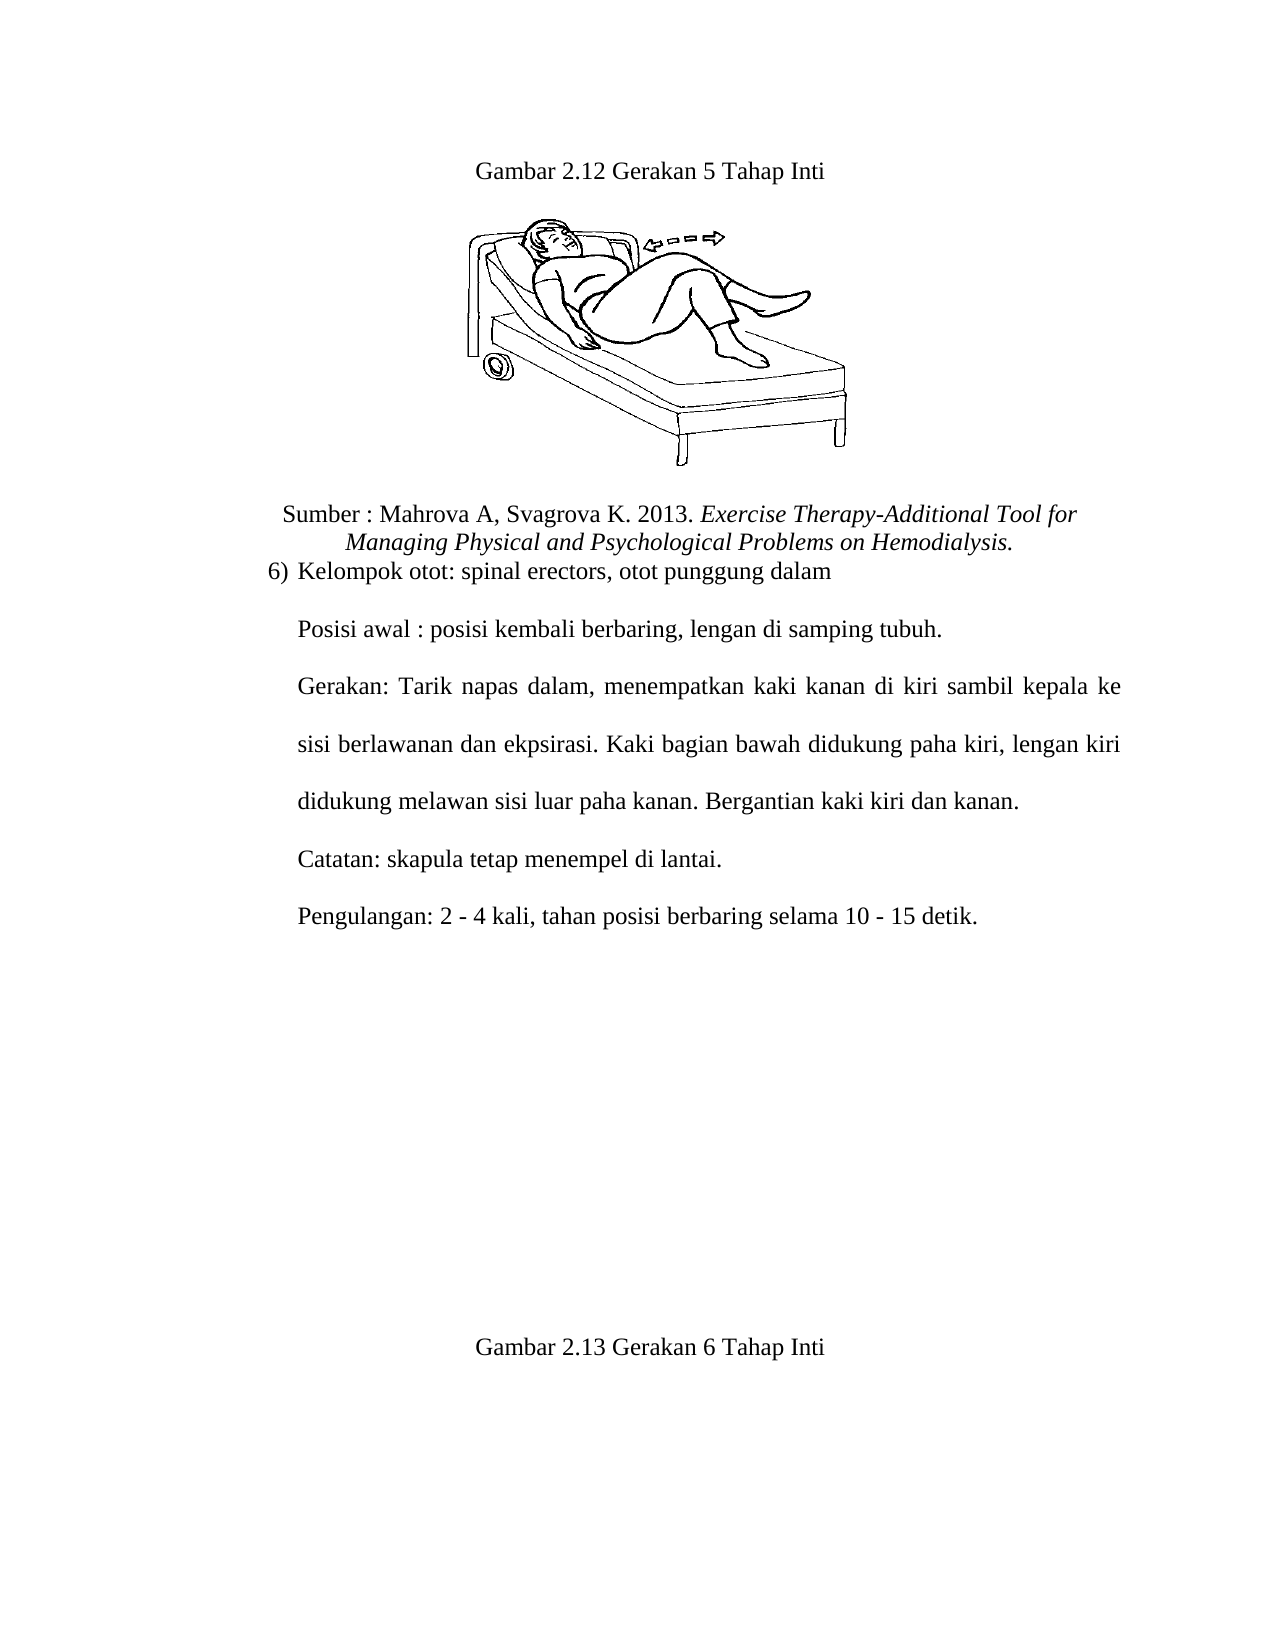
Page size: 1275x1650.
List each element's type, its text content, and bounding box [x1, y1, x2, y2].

text Sumber : Mahrova A, Svagrova K. 2013. Exercise Therapy-Additional Tool for Managing Physical and Psychological Problems on Hemodialysis. [238, 499, 1121, 556]
list Posisi awal : posisi kembali berbaring, lengan di samping tubuh. [297, 614, 1121, 642]
list Catatan: skapula tetap menempel di lantai. [297, 844, 1121, 872]
list Gerakan: Tarik napas dalam, menempatkan kaki kanan di kiri sambil kepala ke sisi berlawanan dan ekpsirasi. Kaki bagian bawah didukung paha kiri, lengan kiri didukung melawan sisi luar paha kanan. Bergantian kaki kiri dan kanan. [297, 671, 1121, 815]
list Gambar 2.13 Gerakan 6 Tahap Inti [179, 1332, 1121, 1361]
picture [462, 213, 852, 471]
list Pengulangan: 2 - 4 kali, tahan posisi berbaring selama 10 - 15 detik. [297, 901, 1121, 930]
list Gambar 2.12 Gerakan 5 Tahap Inti [179, 156, 1121, 185]
list Kelompok otot: spinal erectors, otot punggung dalam [268, 556, 1121, 585]
